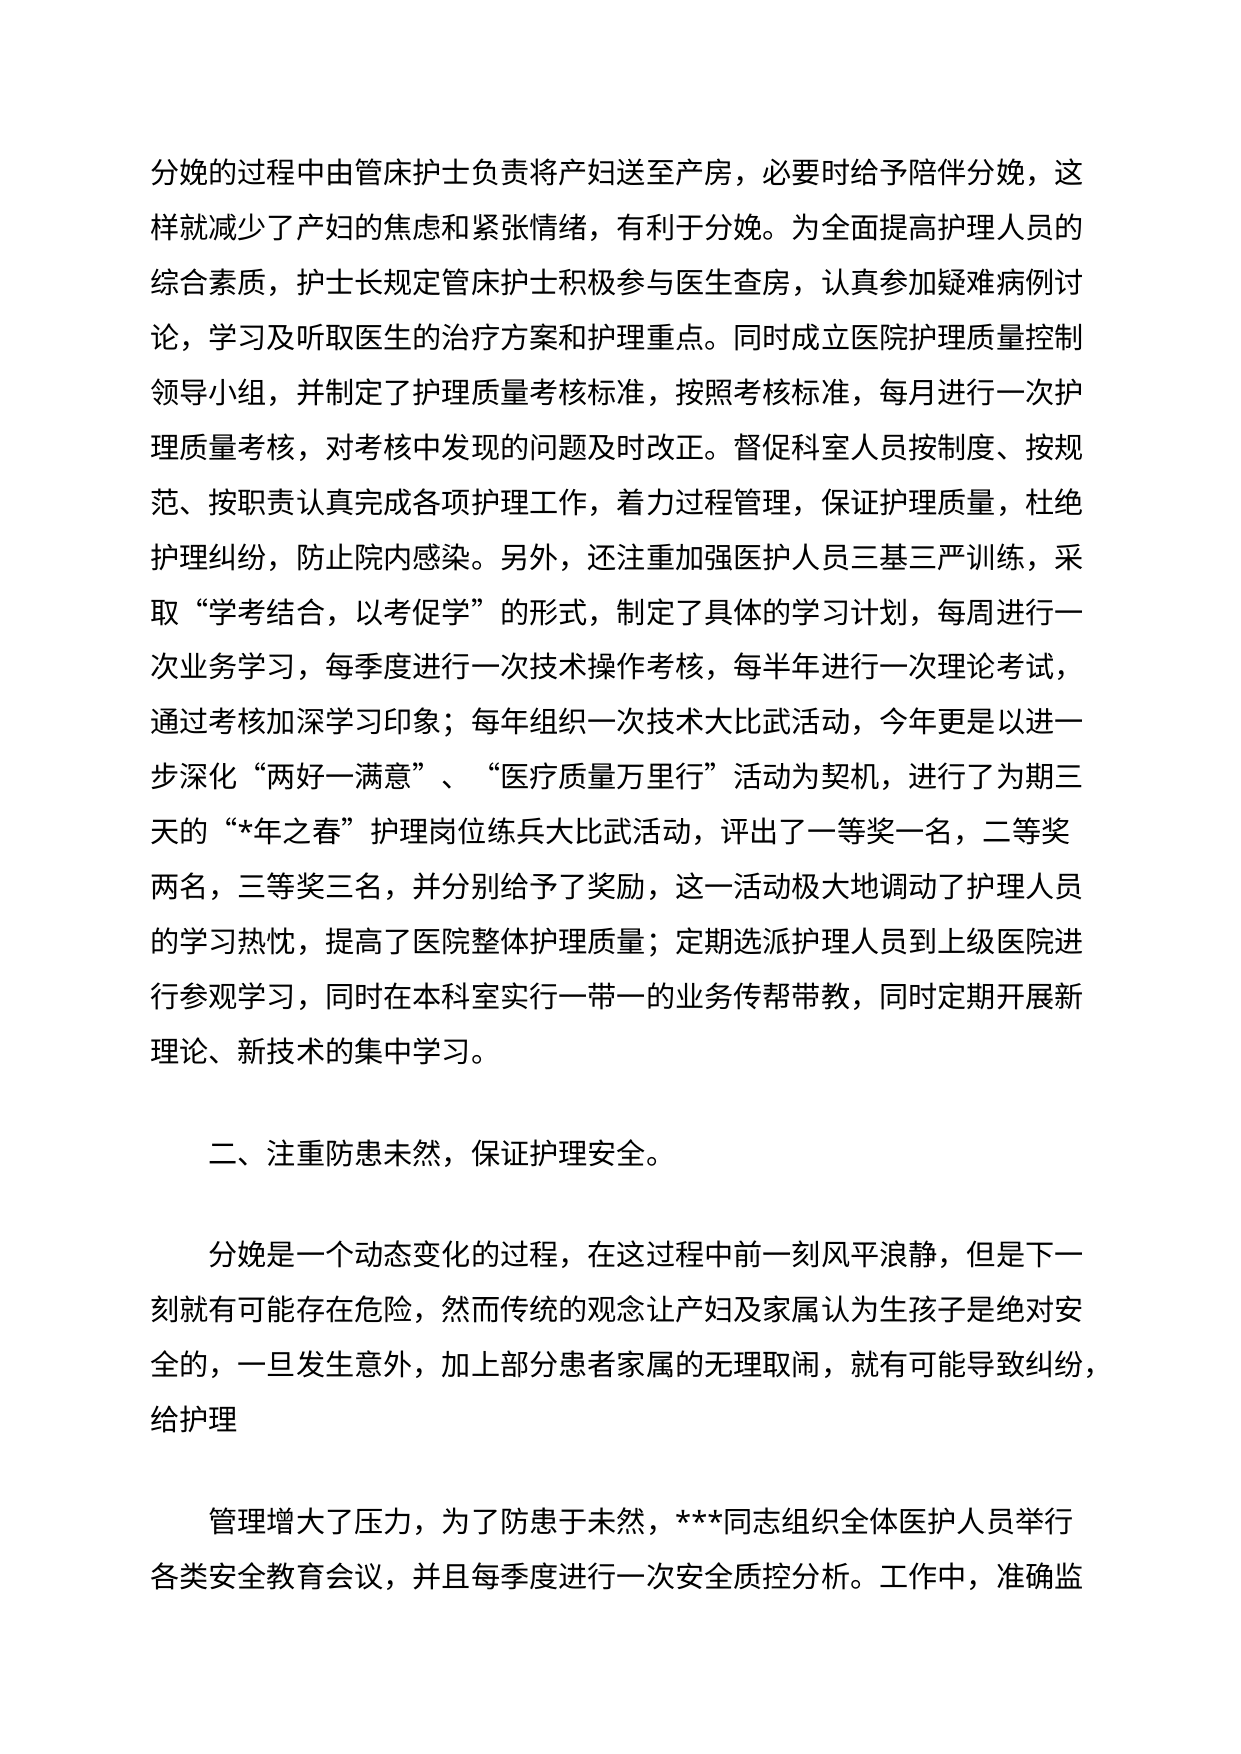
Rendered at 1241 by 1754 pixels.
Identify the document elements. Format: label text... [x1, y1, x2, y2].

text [150, 1498, 1090, 1596]
text 二、注重防患未然，保证护理安全。 [150, 1130, 1090, 1172]
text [150, 150, 1090, 1071]
text 分娩是一个动态变化的过程，在这过程中前一刻风平浪静，但是下一刻就有可能存在危险，然而传统的观念让产妇及家属认为生孩子是绝对安全的，一旦发生意外，加上部分患者家属的无理取闹，就有可能导致纠纷，给护理 [150, 1232, 1090, 1439]
